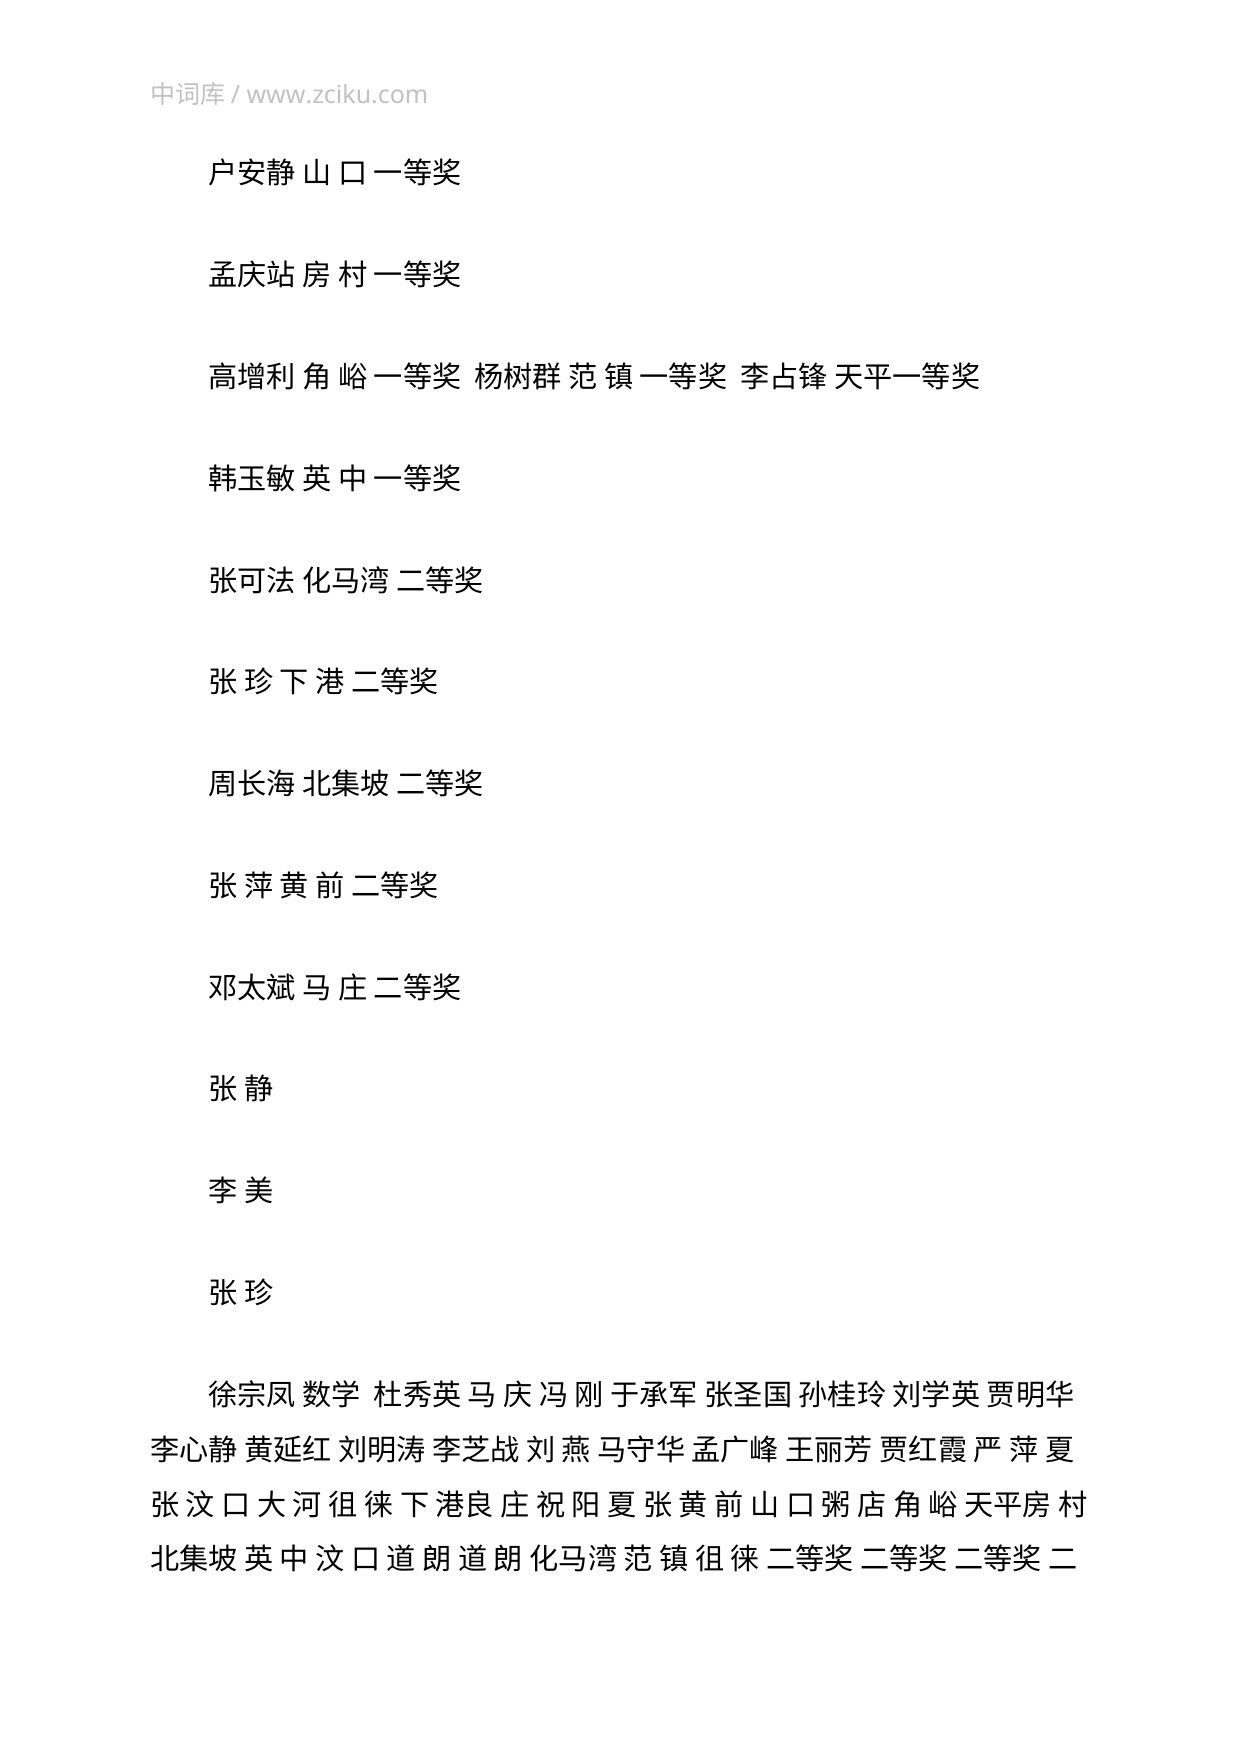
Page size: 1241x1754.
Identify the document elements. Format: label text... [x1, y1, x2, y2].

text 张 珍 下 港 二等奖 [150, 659, 1090, 701]
text 张 静 [150, 1066, 1090, 1108]
text 高增利 角 峪 一等奖 杨树群 范 镇 一等奖 李占锋 天平一等奖 [150, 353, 1090, 396]
text 李 美 [150, 1168, 1090, 1210]
text 邓太斌 马 庄 二等奖 [150, 964, 1090, 1006]
text 孟庆站 房 村 一等奖 [150, 252, 1090, 294]
text 张 萍 黄 前 二等奖 [150, 862, 1090, 905]
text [150, 1371, 1090, 1578]
text 周长海 北集坡 二等奖 [150, 761, 1090, 803]
text 户安静 山 口 一等奖 [150, 150, 1090, 192]
text 韩玉敏 英 中 一等奖 [150, 455, 1090, 498]
text 张 珍 [150, 1269, 1090, 1312]
text 张可法 化马湾 二等奖 [150, 557, 1090, 599]
